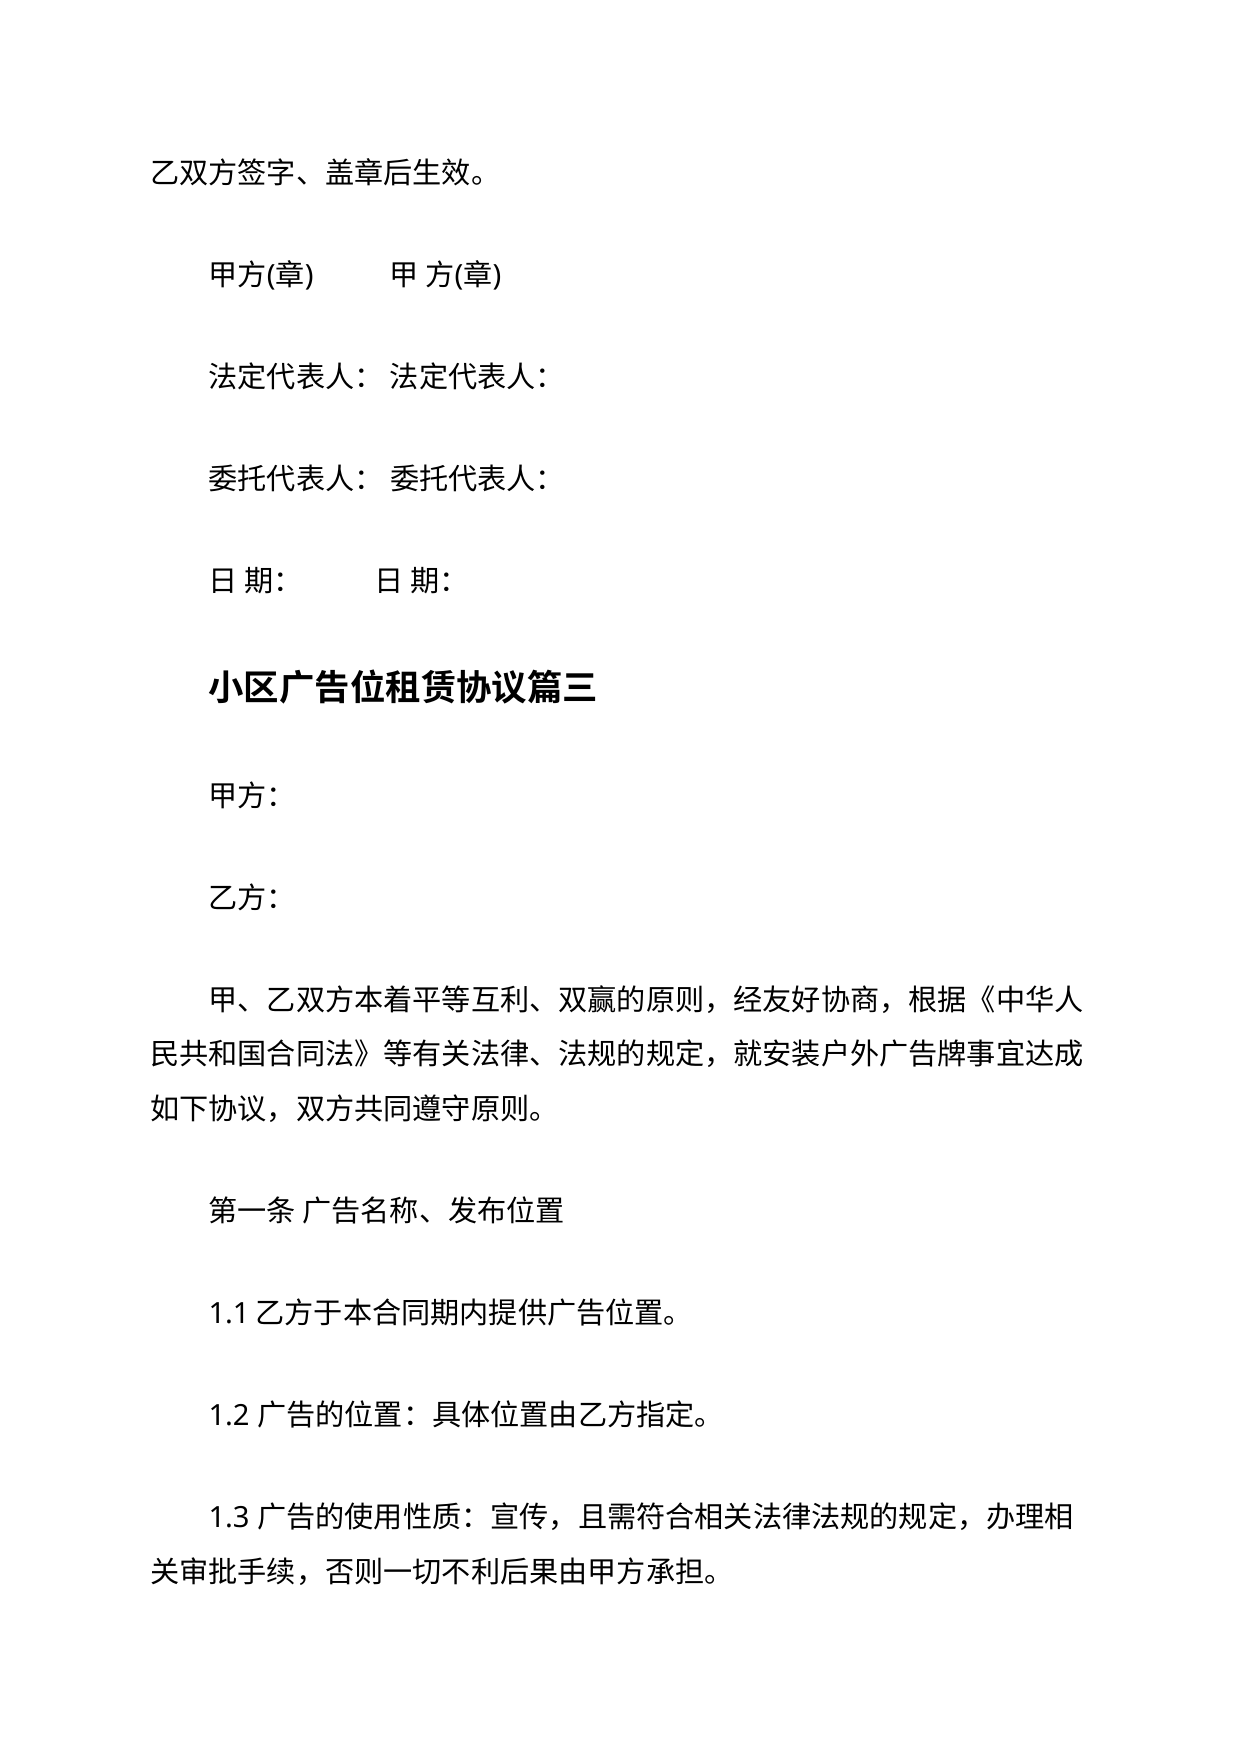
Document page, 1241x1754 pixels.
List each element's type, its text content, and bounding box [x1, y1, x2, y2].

text 甲、乙双方本着平等互利、双赢的原则，经友好协商，根据《中华人民共和国合同法》等有关法律、法规的规定，就安装户外广告牌事宜达成如下协议，双方共同遵守原则。 [150, 976, 1090, 1128]
text 1.3 广告的使用性质：宣传，且需符合相关法律法规的规定，办理相关审批手续，否则一切不利后果由甲方承担。 [150, 1493, 1090, 1591]
text 乙方： [150, 874, 1090, 917]
text 1.1乙方于本合同期内提供广告位置。 [150, 1289, 1090, 1332]
text 小区广告位租赁协议篇三 [150, 659, 1090, 710]
text 日 期： 日 期： [150, 557, 1090, 599]
text 委托代表人： 委托代表人： [150, 456, 1090, 498]
text 甲方： [150, 772, 1090, 815]
text 甲方(章) 甲 方(章) [150, 252, 1090, 294]
text 法定代表人： 法定代表人： [150, 354, 1090, 396]
text 第一条 广告名称、发布位置 [150, 1188, 1090, 1230]
text 1.2 广告的位置：具体位置由乙方指定。 [150, 1391, 1090, 1434]
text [150, 150, 1090, 192]
